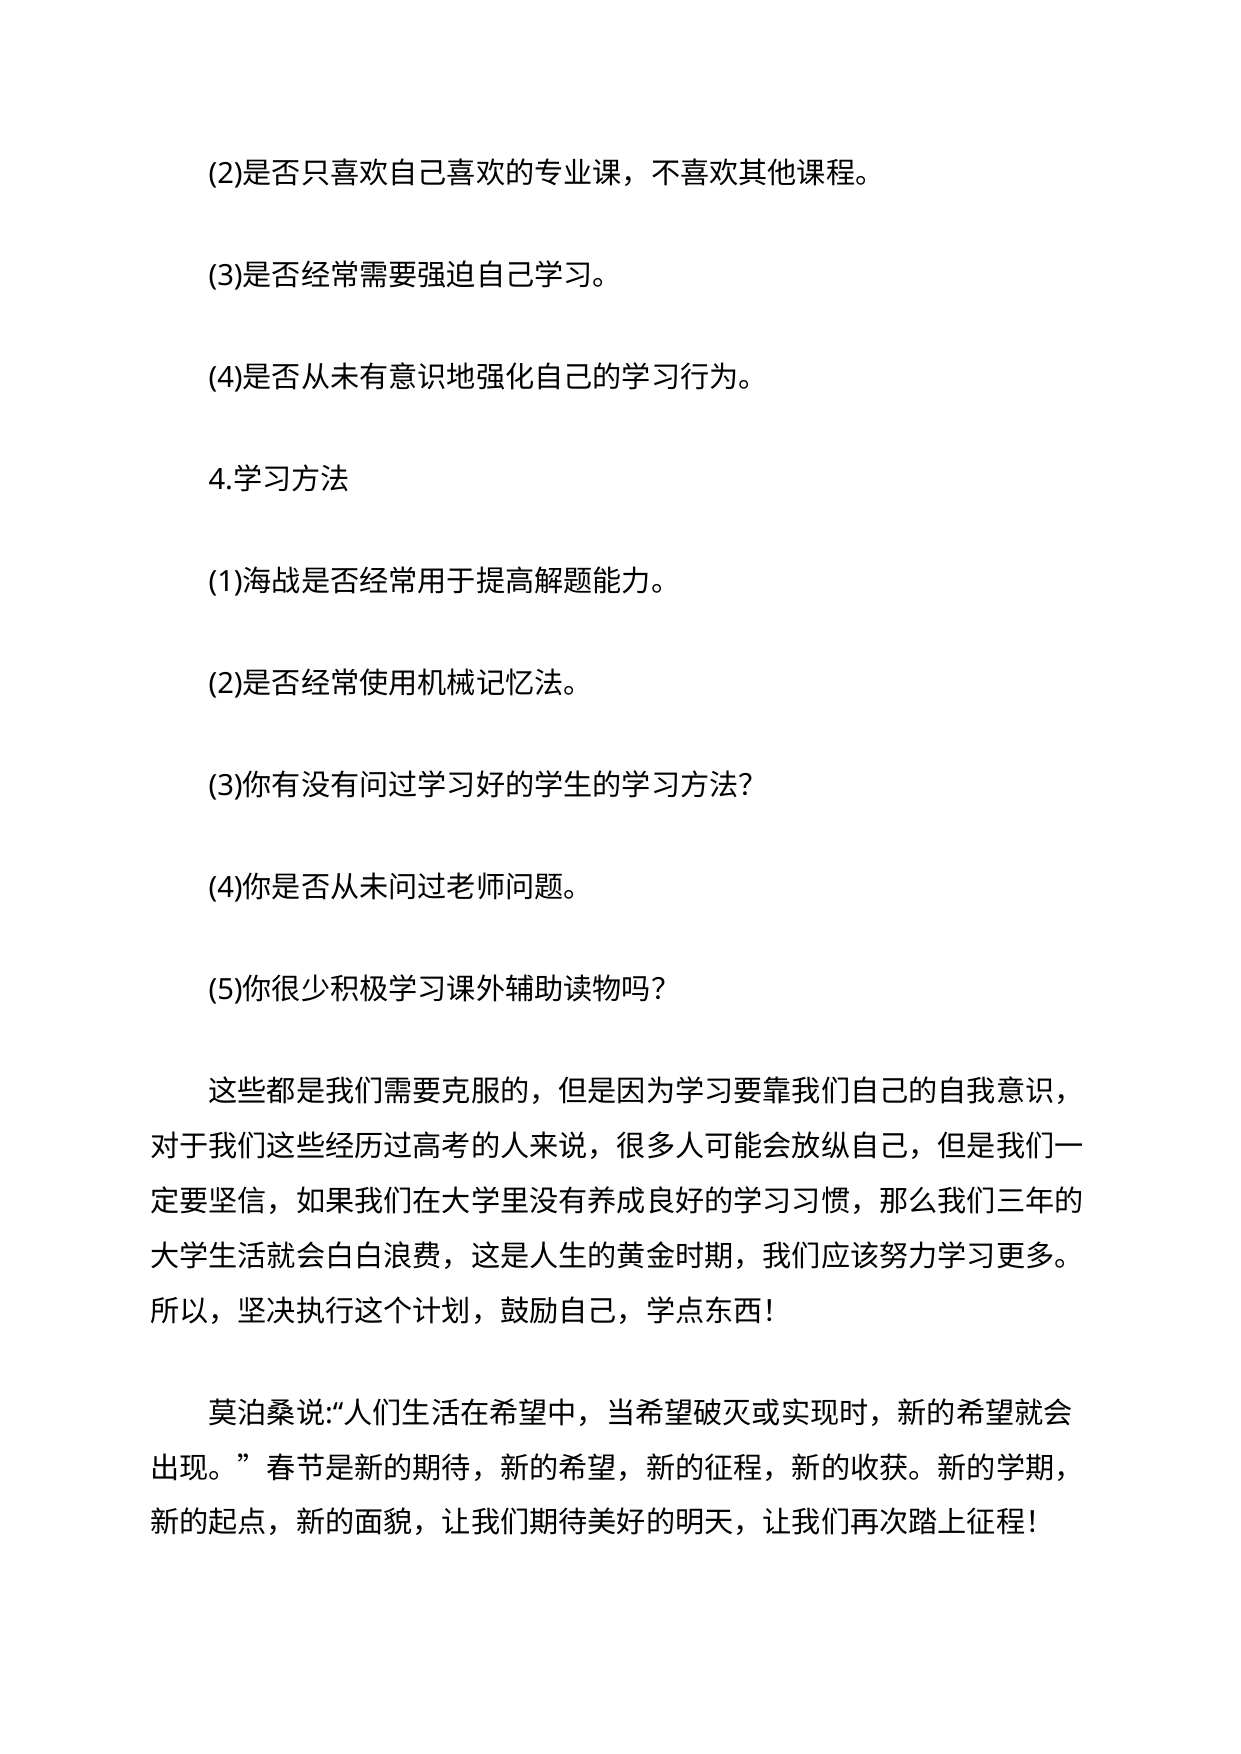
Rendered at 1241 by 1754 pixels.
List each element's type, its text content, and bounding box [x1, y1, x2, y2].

text 4.学习方法 [150, 456, 1090, 498]
text (4)你是否从未问过老师问题。 [150, 864, 1090, 906]
text (5)你很少积极学习课外辅助读物吗？ [150, 966, 1090, 1008]
text 这些都是我们需要克服的，但是因为学习要靠我们自己的自我意识，对于我们这些经历过高考的人来说，很多人可能会放纵自己，但是我们一定要坚信，如果我们在大学里没有养成良好的学习习惯，那么我们三年的大学生活就会白白浪费，这是人生的黄金时期，我们应该努力学习更多。所以，坚决执行这个计划，鼓励自己，学点东西！ [150, 1068, 1090, 1330]
text (3)你有没有问过学习好的学生的学习方法？ [150, 762, 1090, 804]
text (4)是否从未有意识地强化自己的学习行为。 [150, 354, 1090, 396]
text (1)海战是否经常用于提高解题能力。 [150, 558, 1090, 600]
text (3)是否经常需要强迫自己学习。 [150, 252, 1090, 294]
text 莫泊桑说:“人们生活在希望中，当希望破灭或实现时，新的希望就会出现。”春节是新的期待，新的希望，新的征程，新的收获。新的学期，新的起点，新的面貌，让我们期待美好的明天，让我们再次踏上征程！ [150, 1389, 1090, 1541]
text (2)是否只喜欢自己喜欢的专业课，不喜欢其他课程。 [150, 150, 1090, 192]
text (2)是否经常使用机械记忆法。 [150, 660, 1090, 702]
